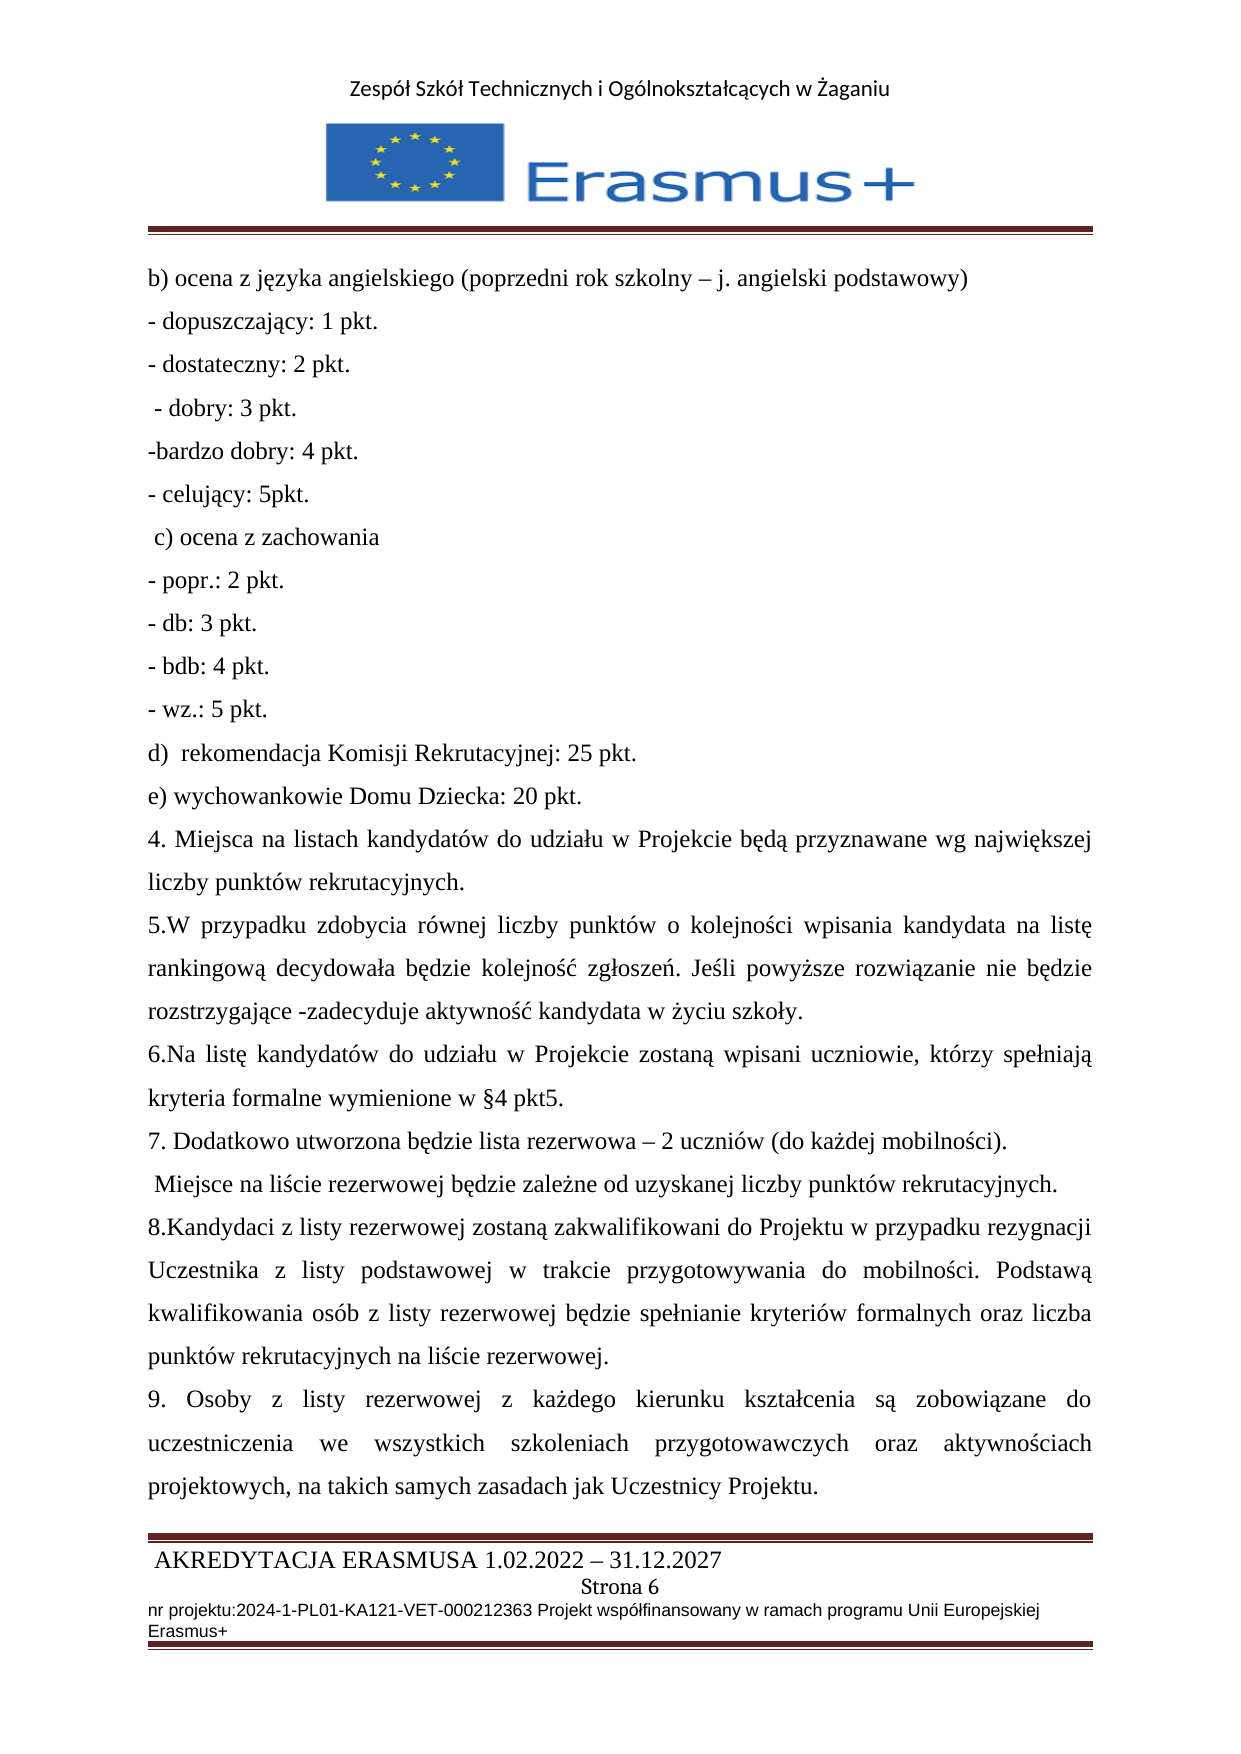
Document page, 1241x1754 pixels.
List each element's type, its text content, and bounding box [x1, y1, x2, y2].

text -bardzo dobry: 4 pkt. [148, 436, 1093, 464]
text - bdb: 4 pkt. [148, 651, 1093, 680]
text - dostateczny: 2 pkt. [148, 349, 1093, 378]
text - dobry: 3 pkt. [148, 393, 1093, 421]
text 4. Miejsca na listach kandydatów do udziału w Projekcie będą przyznawane wg największej liczby punktów rekrutacyjnych. [148, 824, 1093, 896]
text 6.Na listę kandydatów do udziału w Projekcie zostaną wpisani uczniowie, którzy spełniają kryteria formalne wymienione w §4 pkt5. [148, 1039, 1093, 1111]
text - wz.: 5 pkt. [148, 694, 1093, 723]
text 8.Kandydaci z listy rezerwowej zostaną zakwalifikowani do Projektu w przypadku rezygnacji Uczestnika z listy podstawowej w trakcie przygotowywania do mobilności. Podstawą kwalifikowania osób z listy rezerwowej będzie spełnianie kryteriów formalnych oraz liczba punktów rekrutacyjnych na liście rezerwowej. [148, 1212, 1093, 1370]
text b) ocena z języka angielskiego (poprzedni rok szkolny – j. angielski podstawowy) [148, 263, 1093, 292]
text 9. Osoby z listy rezerwowej z każdego kierunku kształcenia są zobowiązane do uczestniczenia we wszystkich szkoleniach przygotowawczych oraz aktywnościach projektowych, na takich samych zasadach jak Uczestnicy Projektu. [148, 1384, 1093, 1499]
text - db: 3 pkt. [148, 608, 1093, 637]
picture [292, 101, 949, 224]
text e) wychowankowie Domu Dziecka: 20 pkt. [148, 781, 1093, 809]
text - popr.: 2 pkt. [148, 565, 1093, 594]
text 5.W przypadku zdobycia równej liczby punktów o kolejności wpisania kandydata na listę rankingową decydowała będzie kolejność zgłoszeń. Jeśli powyższe rozwiązanie nie będzie rozstrzygające -zadecyduje aktywność kandydata w życiu szkoły. [148, 910, 1093, 1025]
text 7. Dodatkowo utworzona będzie lista rezerwowa – 2 uczniów (do każdej mobilności). [148, 1126, 1093, 1154]
text c) ocena z zachowania [148, 522, 1093, 551]
text - dopuszczający: 1 pkt. [148, 306, 1093, 335]
text Miejsce na liście rezerwowej będzie zależne od uzyskanej liczby punktów rekrutacyjnych. [148, 1169, 1093, 1198]
text - celujący: 5pkt. [148, 479, 1093, 508]
text d) rekomendacja Komisji Rekrutacyjnej: 25 pkt. [148, 738, 1093, 766]
